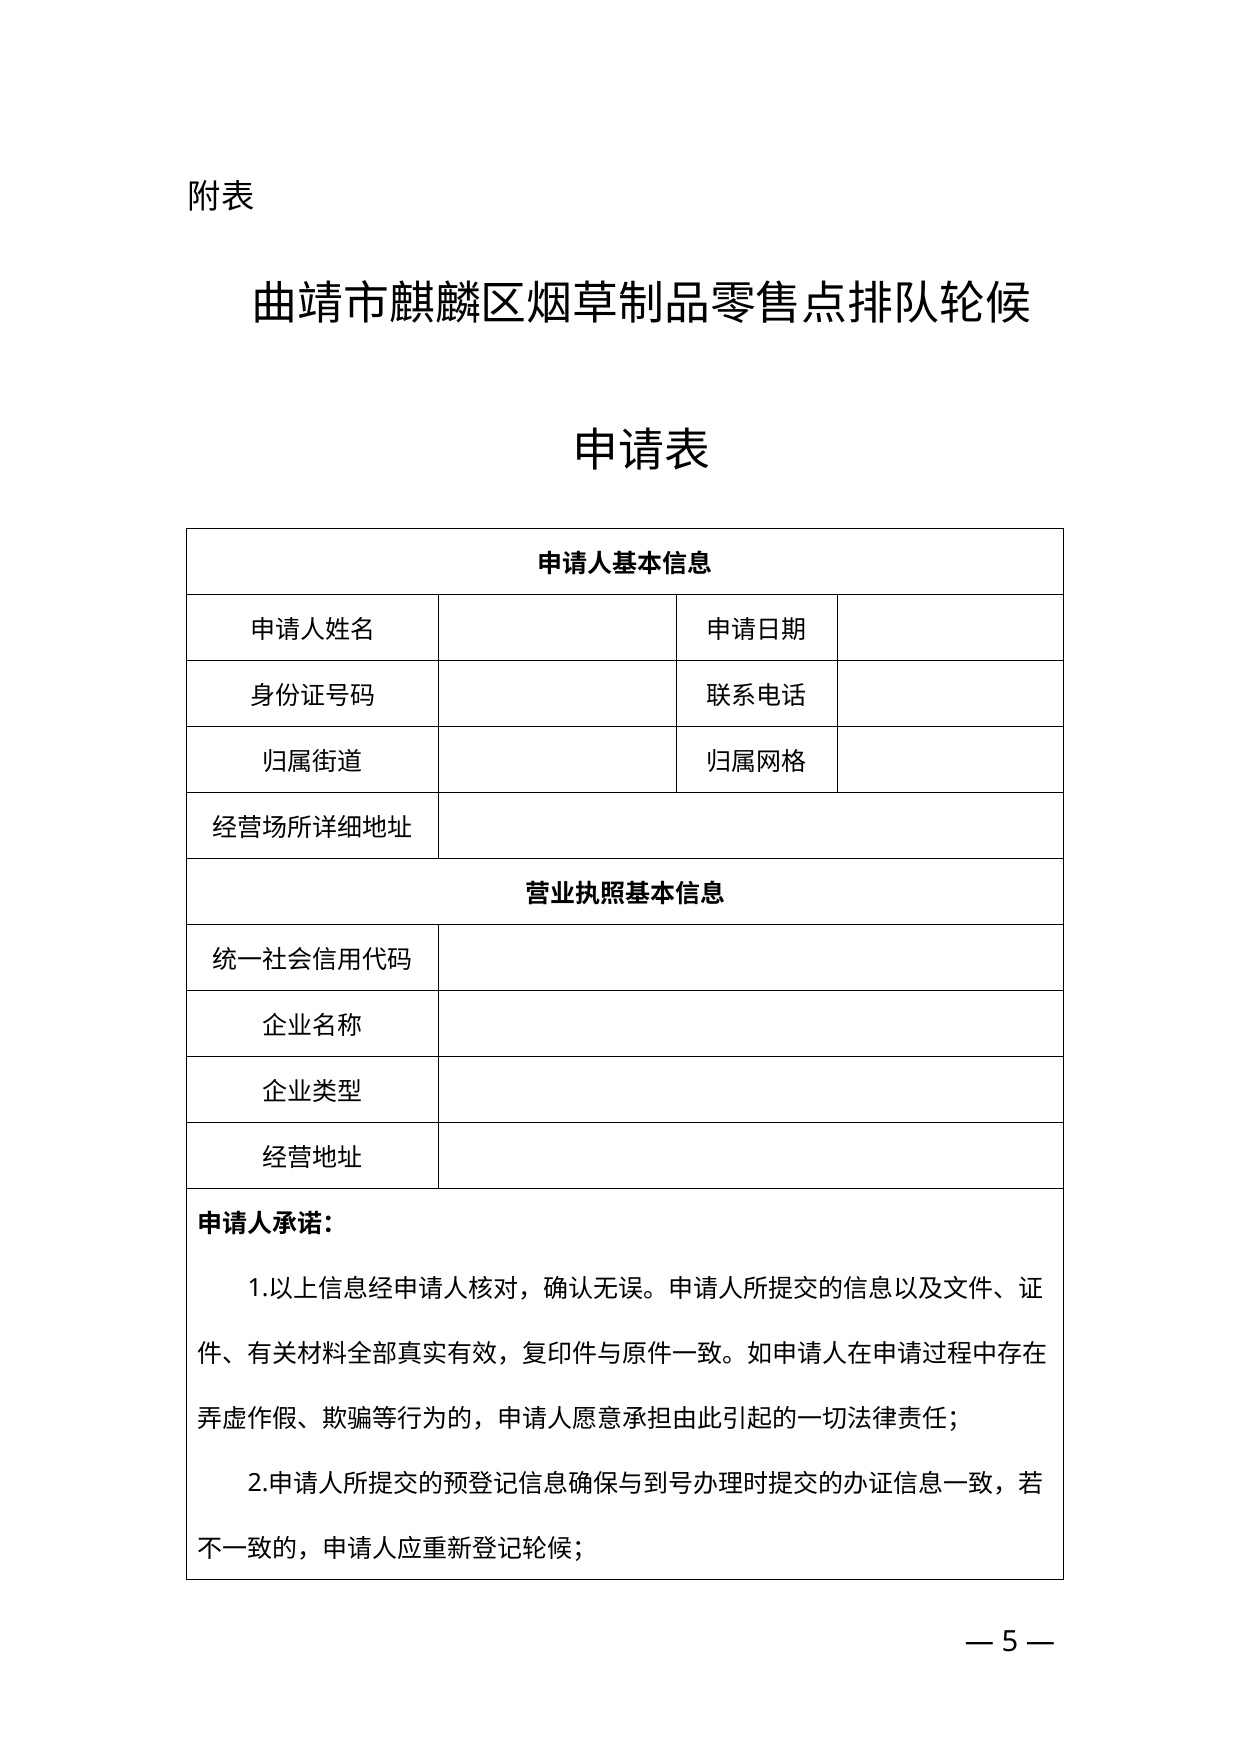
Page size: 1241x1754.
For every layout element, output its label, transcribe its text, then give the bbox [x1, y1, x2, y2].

table_cell 归属网格 [677, 727, 837, 792]
table_cell [439, 661, 676, 726]
table_cell [439, 1123, 1063, 1188]
table_cell [439, 595, 676, 660]
table_cell [439, 1057, 1063, 1122]
table_cell 申请日期 [677, 595, 837, 660]
table_cell [439, 793, 1063, 858]
table_cell [439, 991, 1063, 1056]
table_cell 企业类型 [187, 1057, 438, 1122]
table_cell [439, 925, 1063, 990]
table_header 申请人基本信息 [187, 529, 1063, 594]
table_cell 经营场所详细地址 [187, 793, 438, 858]
table_cell 归属街道 [187, 727, 438, 792]
table_cell 企业名称 [187, 991, 438, 1056]
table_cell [187, 1189, 1063, 1579]
table_cell 联系电话 [677, 661, 837, 726]
table_cell [838, 661, 1063, 726]
text 附表 [187, 162, 1053, 227]
table_cell [838, 595, 1063, 660]
text 曲靖市麒麟区烟草制品零售点排队轮候申请表 [229, 251, 1053, 495]
table_cell [439, 727, 676, 792]
table_cell 身份证号码 [187, 661, 438, 726]
table_cell 经营地址 [187, 1123, 438, 1188]
table_cell [838, 727, 1063, 792]
table_cell 营业执照基本信息 [187, 859, 1063, 924]
table_cell 统一社会信用代码 [187, 925, 438, 990]
table_cell 申请人姓名 [187, 595, 438, 660]
